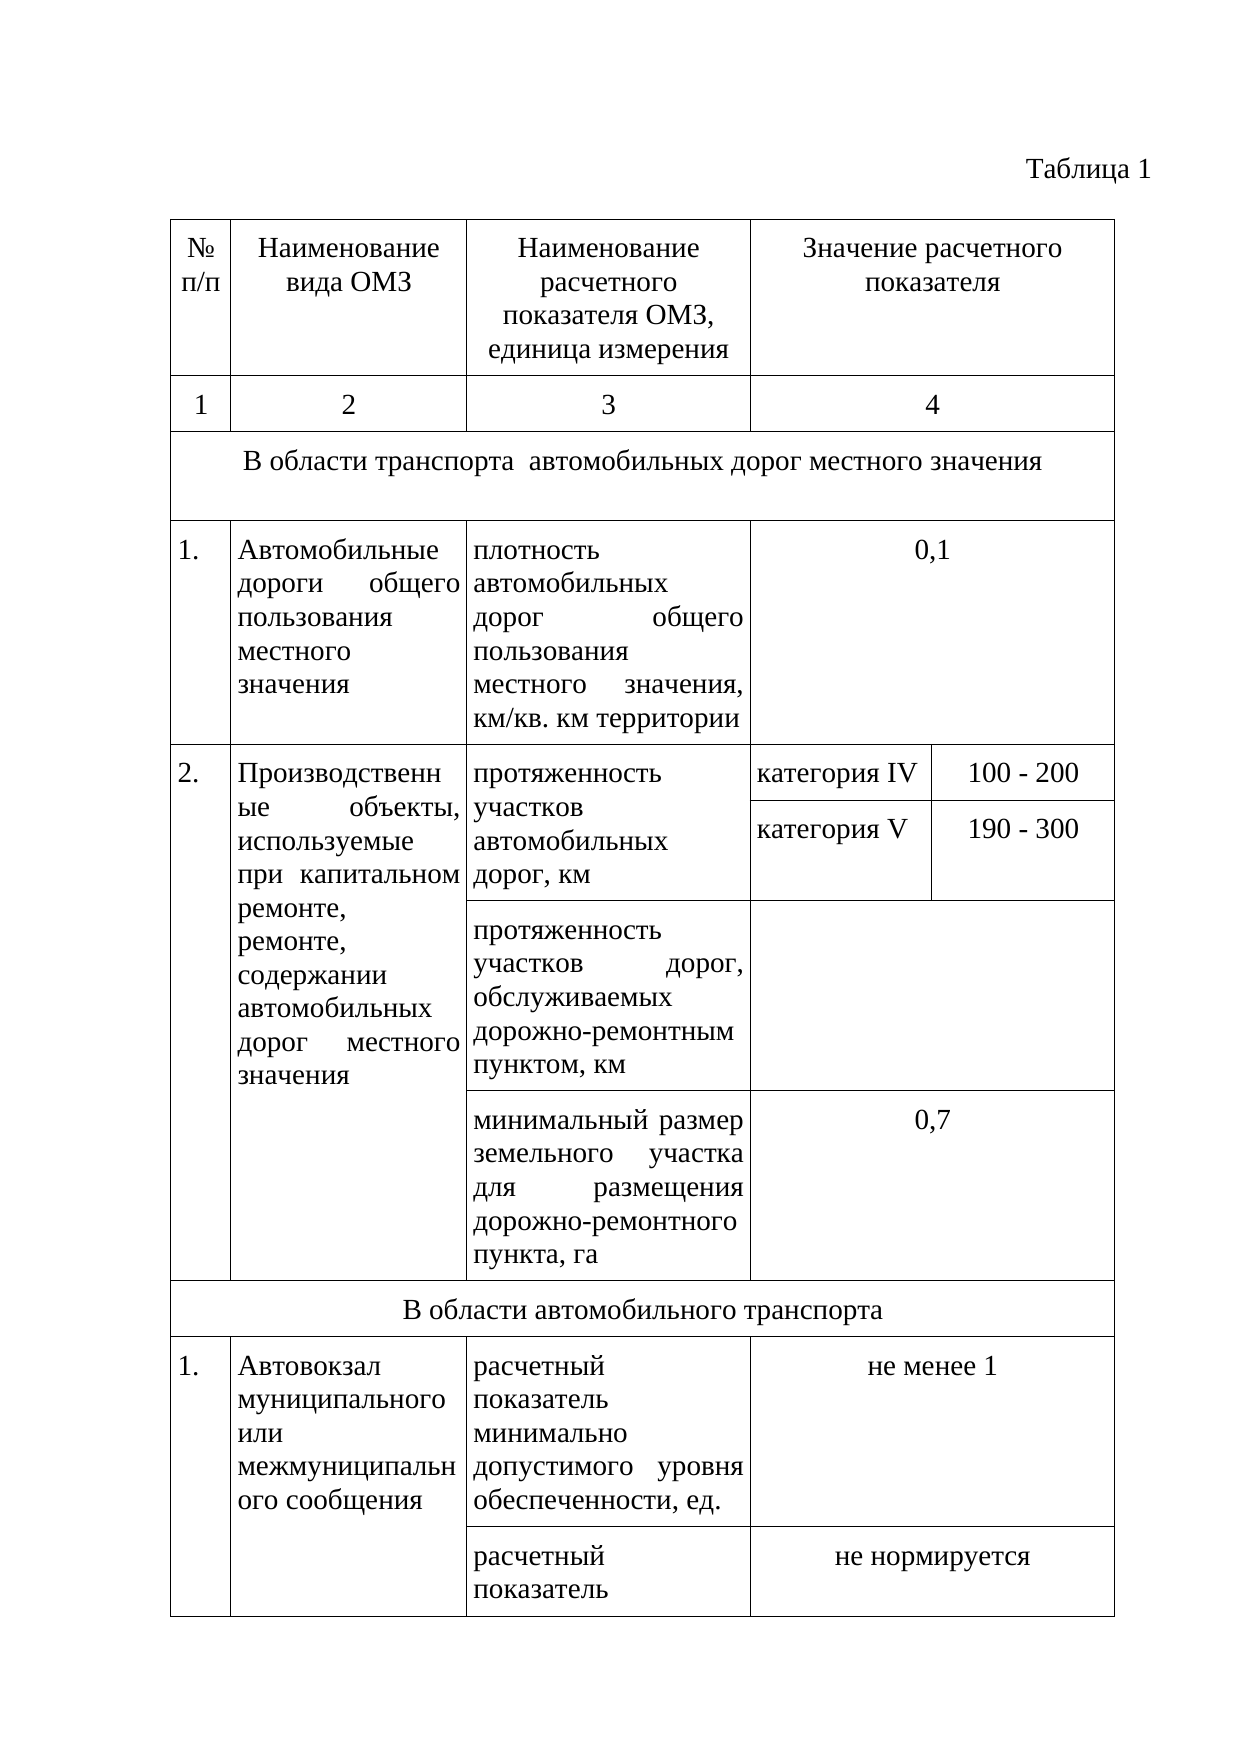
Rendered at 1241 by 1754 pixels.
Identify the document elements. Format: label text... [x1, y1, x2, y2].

table_header Значение расчетного показателя [751, 220, 1114, 375]
table_cell В области транспорта автомобильных дорог местного значения [171, 432, 1114, 520]
table_cell 0,7 [751, 1091, 1114, 1280]
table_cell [467, 1527, 750, 1616]
table_cell минимальный размер земельного участка для размещения дорожно-ремонтного пункта, га [467, 1091, 750, 1280]
table_cell 1 [171, 376, 230, 431]
table_header Наименование вида ОМЗ [231, 220, 466, 375]
table_cell не менее 1 [751, 1337, 1114, 1526]
table_cell 0,1 [751, 521, 1114, 744]
table_cell плотность автомобильных дорог общего пользования местного значения, км/кв. км территории [467, 521, 750, 744]
table_cell 2. [171, 745, 230, 1280]
table_cell Производственные объекты, используемые при капитальном ремонте, ремонте, содержании автомобильных дорог местного значения [231, 745, 466, 1280]
table_cell 1. [171, 521, 230, 744]
table_cell категория IV [751, 745, 931, 800]
table_cell 190 - 300 [932, 801, 1114, 900]
table_cell категория V [751, 801, 931, 900]
table_cell расчетный показатель минимально допустимого уровня обеспеченности, ед. [467, 1337, 750, 1526]
table_cell 1. [171, 1337, 230, 1616]
table_cell [751, 901, 1114, 1090]
table_cell протяженность участков автомобильных дорог, км [467, 745, 750, 900]
table_cell 3 [467, 376, 750, 431]
table_header Наименование расчетного показателя ОМЗ, единица измерения [467, 220, 750, 375]
table_cell протяженность участков дорог, обслуживаемых дорожно-ремонтным пунктом, км [467, 901, 750, 1090]
table_cell 2 [231, 376, 466, 431]
table_cell 100 - 200 [932, 745, 1114, 800]
table_header № п/п [171, 220, 230, 375]
table_cell Автовокзал муниципального или межмуниципального сообщения [231, 1337, 466, 1616]
text Таблица 1 [177, 152, 1152, 185]
table_cell Автомобильные дороги общего пользования местного значения [231, 521, 466, 744]
table_cell В области автомобильного транспорта [171, 1281, 1114, 1336]
table_cell 4 [751, 376, 1114, 431]
table_cell не нормируется [751, 1527, 1114, 1616]
